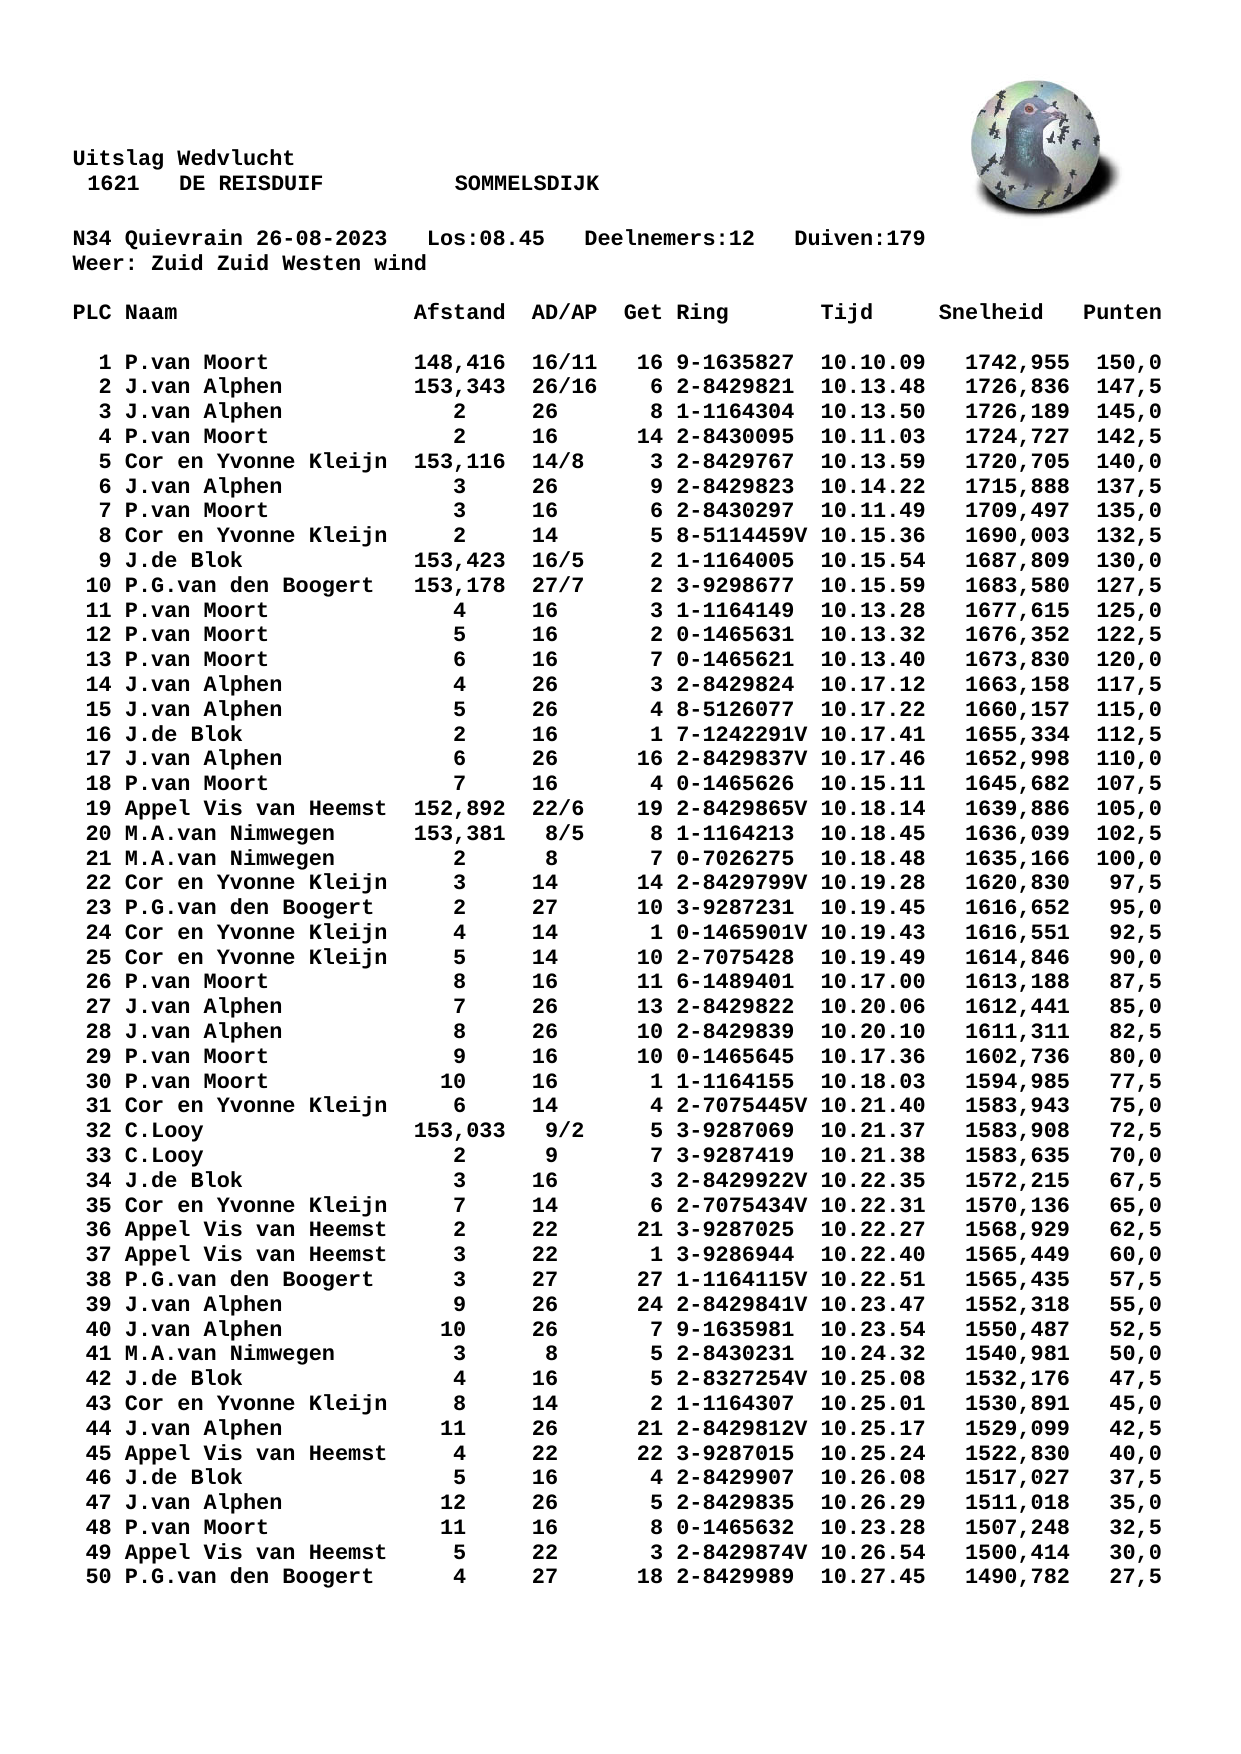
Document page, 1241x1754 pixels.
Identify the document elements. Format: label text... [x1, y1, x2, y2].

text 42 J.de Blok 4 16 5 2-8327254V 10.25.08 1532,176 47,5 [59, 1367, 1196, 1392]
text 47 J.van Alphen 12 26 5 2-8429835 10.26.29 1511,018 35,0 [59, 1491, 1196, 1516]
text 6 J.van Alphen 3 26 9 2-8429823 10.14.22 1715,888 137,5 [59, 475, 1196, 500]
text 49 Appel Vis van Heemst 5 22 3 2-8429874V 10.26.54 1500,414 30,0 [59, 1541, 1196, 1566]
text 1 P.van Moort 148,416 16/11 16 9-1635827 10.10.09 1742,955 150,0 [59, 351, 1196, 376]
text 2 J.van Alphen 153,343 26/16 6 2-8429821 10.13.48 1726,836 147,5 [59, 376, 1196, 401]
text PLC Naam Afstand AD/AP Get Ring Tijd Snelheid Punten [59, 301, 1196, 326]
text 26 P.van Moort 8 16 11 6-1489401 10.17.00 1613,188 87,5 [59, 971, 1196, 996]
text 25 Cor en Yvonne Kleijn 5 14 10 2-7075428 10.19.49 1614,846 90,0 [59, 946, 1196, 971]
text Uitslag Wedvlucht [59, 148, 1196, 172]
text 50 P.G.van den Boogert 4 27 18 2-8429989 10.27.45 1490,782 27,5 [59, 1566, 1196, 1591]
text 36 Appel Vis van Heemst 2 22 21 3-9287025 10.22.27 1568,929 62,5 [59, 1219, 1196, 1243]
text 12 P.van Moort 5 16 2 0-1465631 10.13.32 1676,352 122,5 [59, 624, 1196, 648]
text 35 Cor en Yvonne Kleijn 7 14 6 2-7075434V 10.22.31 1570,136 65,0 [59, 1194, 1196, 1219]
text 45 Appel Vis van Heemst 4 22 22 3-9287015 10.25.24 1522,830 40,0 [59, 1442, 1196, 1467]
text 32 C.Looy 153,033 9/2 5 3-9287069 10.21.37 1583,908 72,5 [59, 1119, 1196, 1144]
text 19 Appel Vis van Heemst 152,892 22/6 19 2-8429865V 10.18.14 1639,886 105,0 [59, 797, 1196, 822]
text 15 J.van Alphen 5 26 4 8-5126077 10.17.22 1660,157 115,0 [59, 698, 1196, 723]
text 18 P.van Moort 7 16 4 0-1465626 10.15.11 1645,682 107,5 [59, 772, 1196, 797]
text 8 Cor en Yvonne Kleijn 2 14 5 8-5114459V 10.15.36 1690,003 132,5 [59, 524, 1196, 549]
text 38 P.G.van den Boogert 3 27 27 1-1164115V 10.22.51 1565,435 57,5 [59, 1268, 1196, 1293]
text 40 J.van Alphen 10 26 7 9-1635981 10.23.54 1550,487 52,5 [59, 1318, 1196, 1343]
text 44 J.van Alphen 11 26 21 2-8429812V 10.25.17 1529,099 42,5 [59, 1417, 1196, 1442]
text 10 P.G.van den Boogert 153,178 27/7 2 3-9298677 10.15.59 1683,580 127,5 [59, 574, 1196, 599]
text 4 P.van Moort 2 16 14 2-8430095 10.11.03 1724,727 142,5 [59, 425, 1196, 450]
text 34 J.de Blok 3 16 3 2-8429922V 10.22.35 1572,215 67,5 [59, 1169, 1196, 1194]
text 43 Cor en Yvonne Kleijn 8 14 2 1-1164307 10.25.01 1530,891 45,0 [59, 1392, 1196, 1417]
text 5 Cor en Yvonne Kleijn 153,116 14/8 3 2-8429767 10.13.59 1720,705 140,0 [59, 450, 1196, 475]
text 46 J.de Blok 5 16 4 2-8429907 10.26.08 1517,027 37,5 [59, 1467, 1196, 1491]
text 23 P.G.van den Boogert 2 27 10 3-9287231 10.19.45 1616,652 95,0 [59, 896, 1196, 921]
text Weer: Zuid Zuid Westen wind [59, 252, 1196, 277]
text 14 J.van Alphen 4 26 3 2-8429824 10.17.12 1663,158 117,5 [59, 673, 1196, 698]
text 24 Cor en Yvonne Kleijn 4 14 1 0-1465901V 10.19.43 1616,551 92,5 [59, 921, 1196, 946]
text 30 P.van Moort 10 16 1 1-1164155 10.18.03 1594,985 77,5 [59, 1070, 1196, 1095]
text 21 M.A.van Nimwegen 2 8 7 0-7026275 10.18.48 1635,166 100,0 [59, 847, 1196, 872]
picture [948, 53, 1129, 148]
text 20 M.A.van Nimwegen 153,381 8/5 8 1-1164213 10.18.45 1636,039 102,5 [59, 822, 1196, 847]
text 29 P.van Moort 9 16 10 0-1465645 10.17.36 1602,736 80,0 [59, 1045, 1196, 1070]
text 33 C.Looy 2 9 7 3-9287419 10.21.38 1583,635 70,0 [59, 1144, 1196, 1169]
text 48 P.van Moort 11 16 8 0-1465632 10.23.28 1507,248 32,5 [59, 1516, 1196, 1541]
text N34 Quievrain 26-08-2023 Los:08.45 Deelnemers:12 Duiven:179 [59, 227, 1196, 252]
text 7 P.van Moort 3 16 6 2-8430297 10.11.49 1709,497 135,0 [59, 500, 1196, 524]
text 3 J.van Alphen 2 26 8 1-1164304 10.13.50 1726,189 145,0 [59, 401, 1196, 425]
text 17 J.van Alphen 6 26 16 2-8429837V 10.17.46 1652,998 110,0 [59, 748, 1196, 772]
text 22 Cor en Yvonne Kleijn 3 14 14 2-8429799V 10.19.28 1620,830 97,5 [59, 872, 1196, 896]
text 28 J.van Alphen 8 26 10 2-8429839 10.20.10 1611,311 82,5 [59, 1020, 1196, 1045]
text 27 J.van Alphen 7 26 13 2-8429822 10.20.06 1612,441 85,0 [59, 996, 1196, 1020]
text 37 Appel Vis van Heemst 3 22 1 3-9286944 10.22.40 1565,449 60,0 [59, 1243, 1196, 1268]
text 31 Cor en Yvonne Kleijn 6 14 4 2-7075445V 10.21.40 1583,943 75,0 [59, 1095, 1196, 1119]
text 13 P.van Moort 6 16 7 0-1465621 10.13.40 1673,830 120,0 [59, 648, 1196, 673]
text 39 J.van Alphen 9 26 24 2-8429841V 10.23.47 1552,318 55,0 [59, 1293, 1196, 1318]
text 1621 DE REISDUIF SOMMELSDIJK [74, 172, 1196, 197]
text 9 J.de Blok 153,423 16/5 2 1-1164005 10.15.54 1687,809 130,0 [59, 549, 1196, 574]
picture [948, 197, 1129, 227]
text 11 P.van Moort 4 16 3 1-1164149 10.13.28 1677,615 125,0 [59, 599, 1196, 624]
text 41 M.A.van Nimwegen 3 8 5 2-8430231 10.24.32 1540,981 50,0 [59, 1343, 1196, 1367]
text 16 J.de Blok 2 16 1 7-1242291V 10.17.41 1655,334 112,5 [59, 723, 1196, 748]
